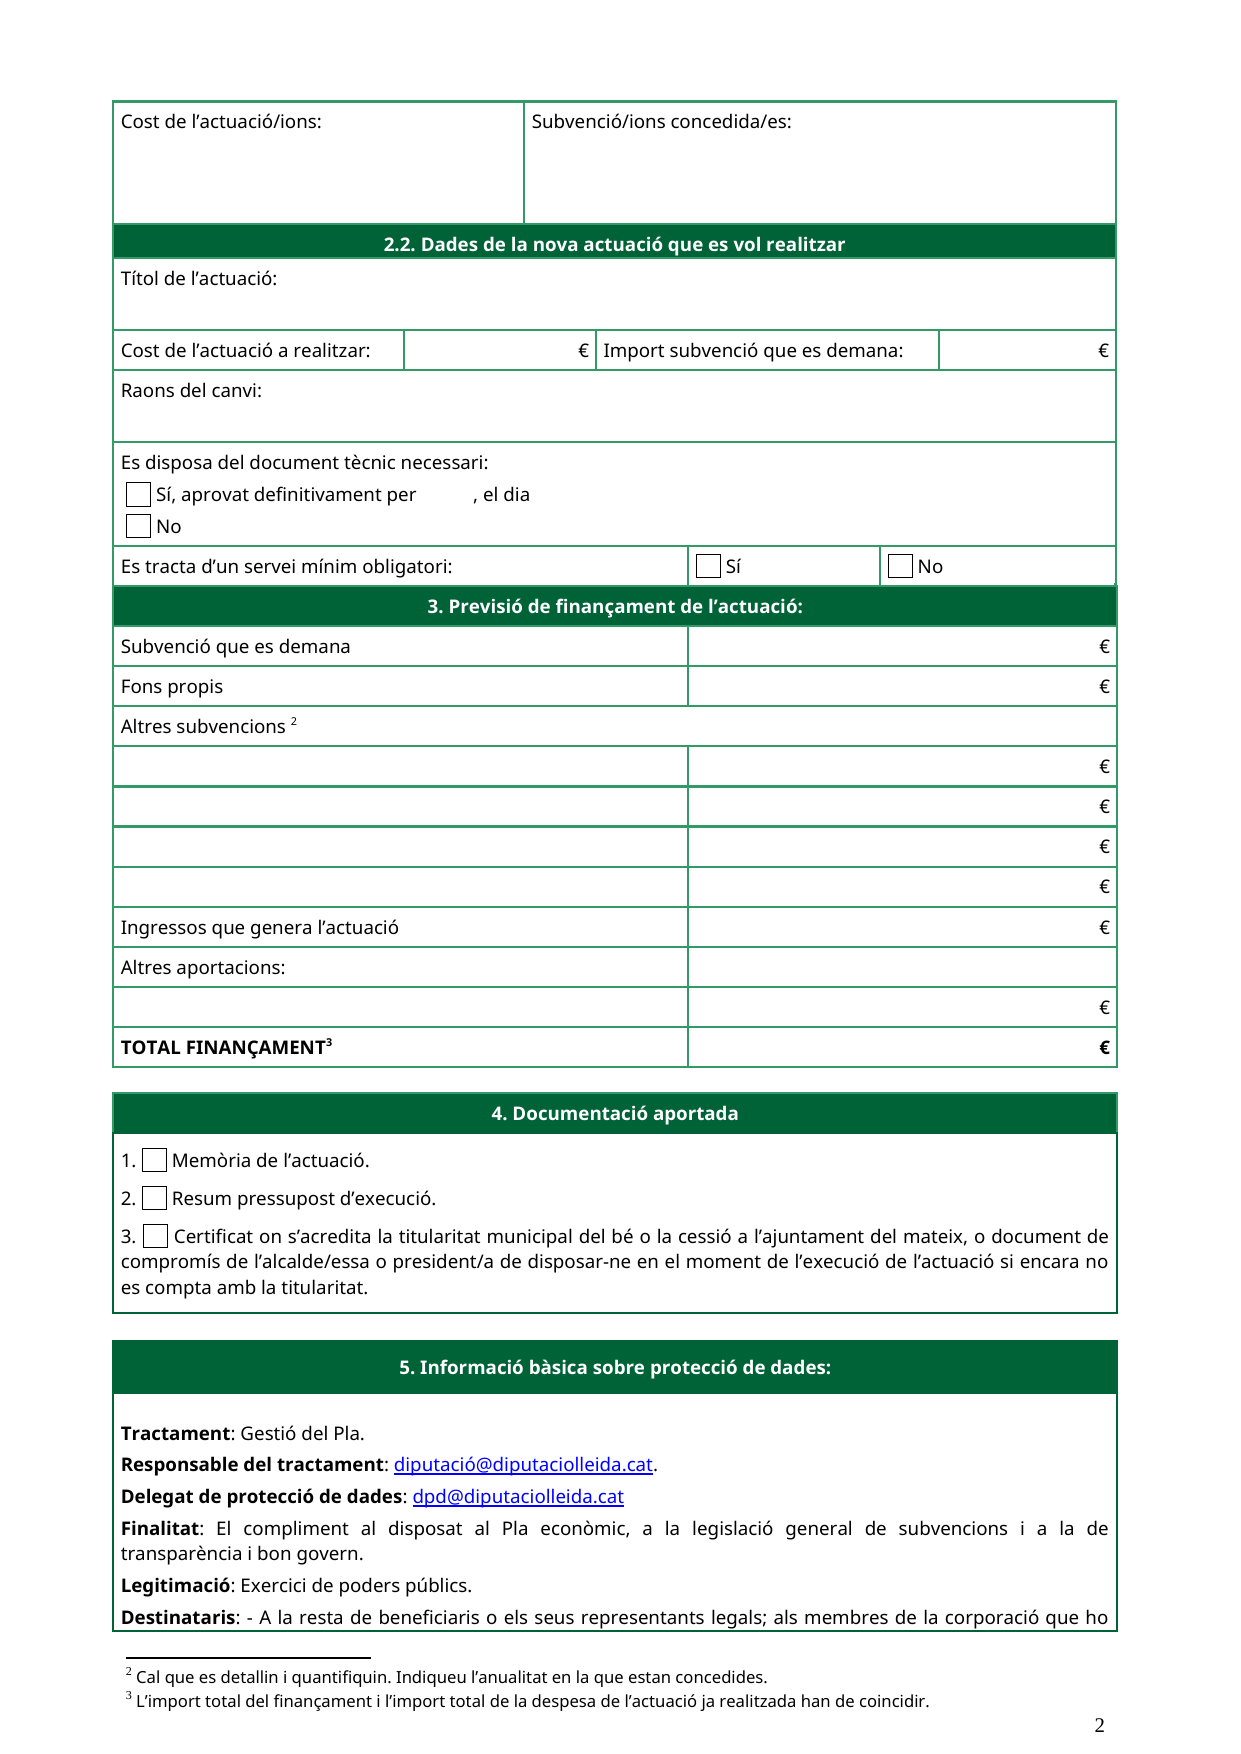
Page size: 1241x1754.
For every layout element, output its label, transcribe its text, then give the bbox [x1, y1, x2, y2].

table_cell Es disposa del document tècnic necessari: Sí, aprovat definitivament per , el dia No [114, 443, 1115, 545]
table_cell Subvenció/ions concedida/es: [525, 103, 1115, 223]
table_cell € [405, 331, 595, 369]
table_cell [114, 828, 687, 866]
table_cell Cost de l’actuació a realitzar: [114, 331, 403, 369]
table_cell 3. Previsió de finançament de l’actuació: [114, 587, 1116, 625]
table_cell Fons propis [114, 667, 687, 705]
table_cell € [689, 667, 1116, 705]
table_cell € [940, 331, 1115, 369]
table_cell Altres aportacions: [114, 948, 687, 986]
table_cell No [881, 547, 1115, 585]
table_cell Cost de l’actuació/ions: [114, 103, 523, 223]
table_cell € [689, 788, 1116, 825]
table_cell 1. Memòria de l’actuació. 2. Resum pressupost d’execució. 3. Certificat on s’acredita la titularitat municipal del bé o la cessió a l’ajuntament del mateix, o document de compromís de l’alcalde/essa o president/a de disposar-ne en el moment de l’execució de l’actuació si encara no es compta amb la titularitat. [114, 1134, 1116, 1312]
table_cell Ingressos que genera l’actuació [114, 908, 687, 946]
table_cell [114, 988, 687, 1026]
table_cell € [689, 908, 1116, 946]
table_cell Raons del canvi: [114, 371, 1115, 441]
table_cell [114, 788, 687, 825]
table_cell € [689, 988, 1116, 1026]
table_cell € [689, 828, 1116, 866]
table_cell € [689, 627, 1116, 665]
table_cell Es tracta d’un servei mínim obligatori: [114, 547, 687, 585]
table_cell Subvenció que es demana [114, 627, 687, 665]
table_cell Títol de l’actuació: [114, 259, 1115, 329]
table_cell TOTAL FINANÇAMENT [114, 1028, 687, 1066]
table_cell € [689, 868, 1116, 906]
table_header 4. Documentació aportada [114, 1094, 1116, 1132]
table_header 5. Informació bàsica sobre protecció de dades: [114, 1342, 1116, 1392]
table_cell [114, 868, 687, 906]
table_cell Import subvenció que es demana: [597, 331, 938, 369]
table_cell [689, 948, 1116, 986]
table_cell 2.2. Dades de la nova actuació que es vol realitzar [114, 225, 1115, 257]
table_cell Sí [689, 547, 879, 585]
table_cell € [689, 1028, 1116, 1066]
table_cell € [689, 747, 1116, 785]
table_cell [114, 747, 687, 785]
table_cell Altres subvencions [114, 707, 1116, 745]
